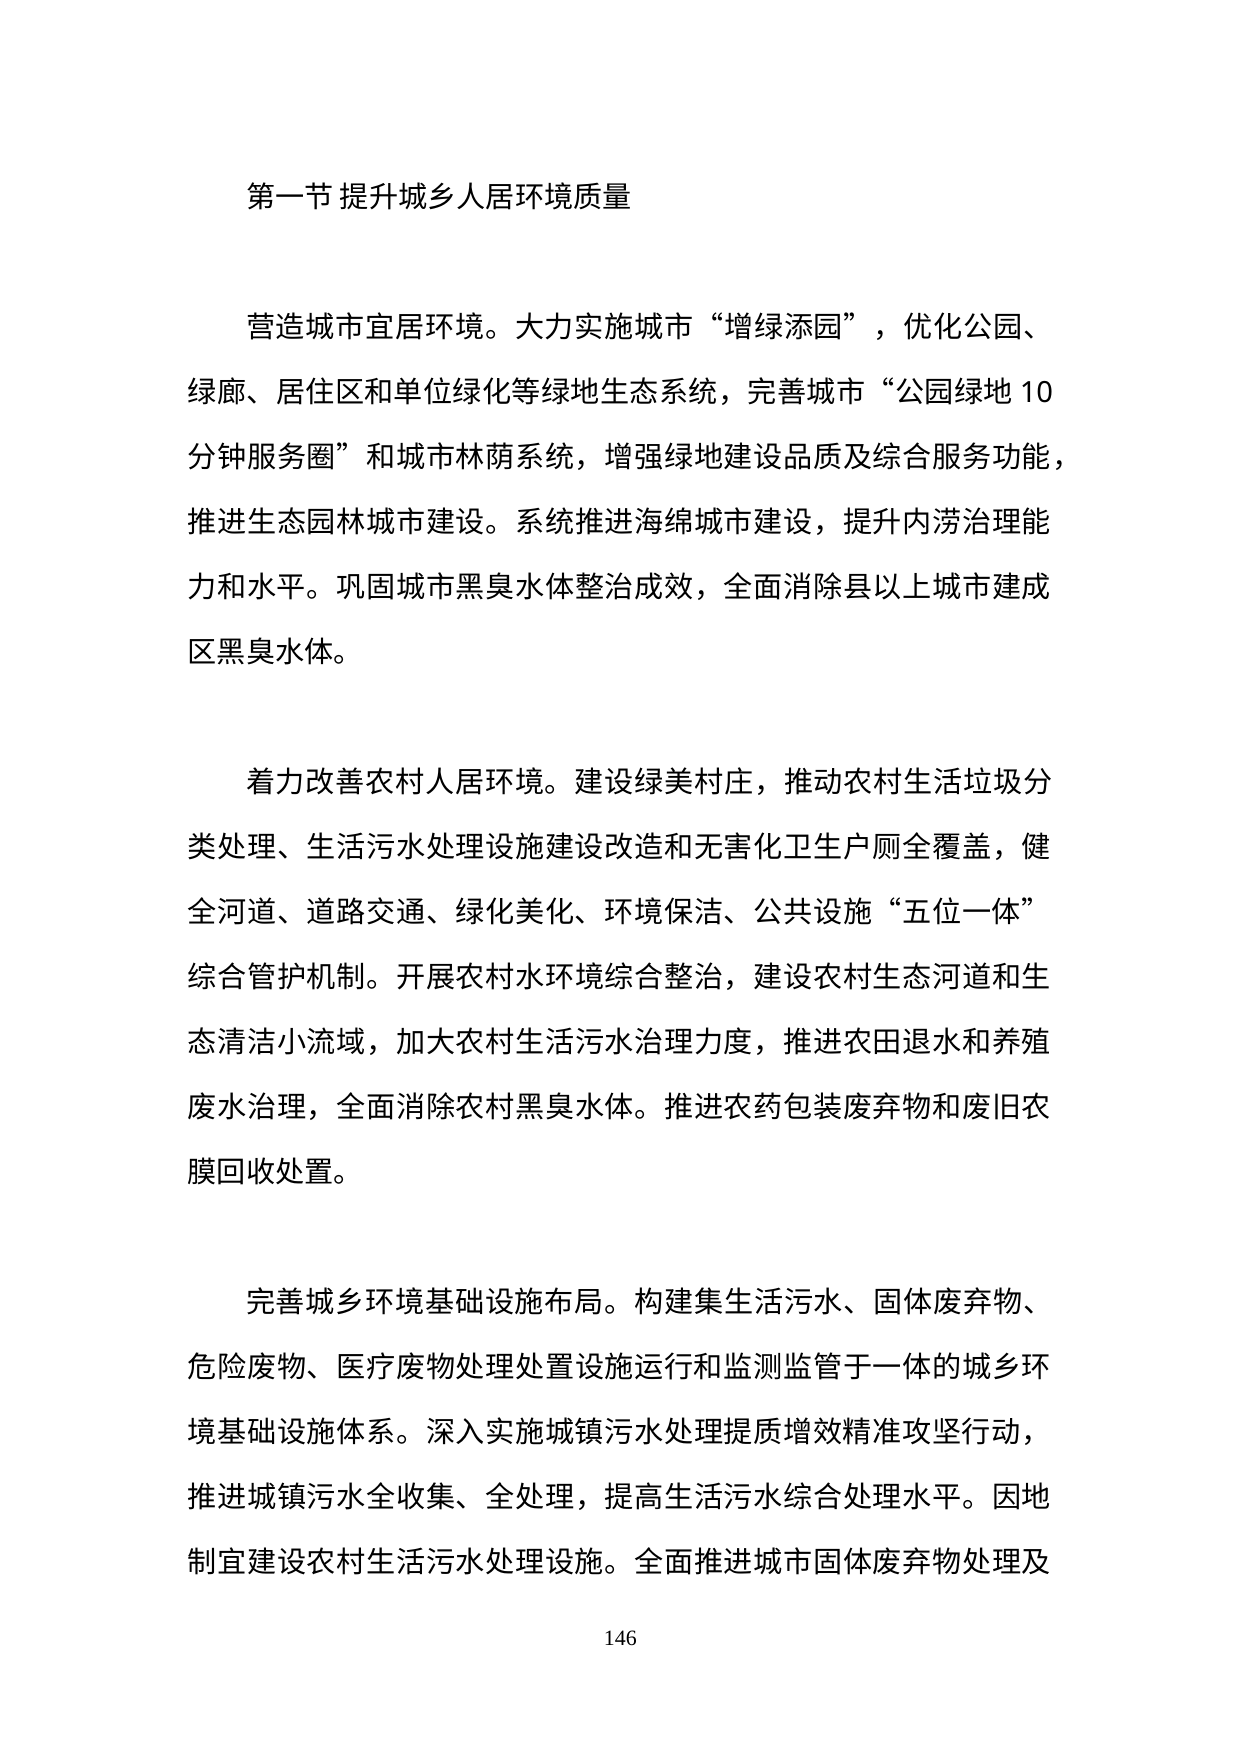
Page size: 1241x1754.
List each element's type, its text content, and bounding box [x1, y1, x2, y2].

text 着力改善农村人居环境。建设绿美村庄，推动农村生活垃圾分类处理、生活污水处理设施建设改造和无害化卫生户厕全覆盖，健全河道、道路交通、绿化美化、环境保洁、公共设施“五位一体”综合管护机制。开展农村水环境综合整治，建设农村生态河道和生态清洁小流域，加大农村生活污水治理力度，推进农田退水和养殖废水治理，全面消除农村黑臭水体。推进农药包装废弃物和废旧农膜回收处置。 [187, 747, 1053, 1202]
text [187, 1267, 1053, 1592]
text 第一节 提升城乡人居环境质量 [187, 162, 1053, 227]
text 营造城市宜居环境。大力实施城市“增绿添园”，优化公园、绿廊、居住区和单位绿化等绿地生态系统，完善城市“公园绿地10分钟服务圈”和城市林荫系统，增强绿地建设品质及综合服务功能，推进生态园林城市建设。系统推进海绵城市建设，提升内涝治理能力和水平。巩固城市黑臭水体整治成效，全面消除县以上城市建成区黑臭水体。 [187, 292, 1053, 682]
